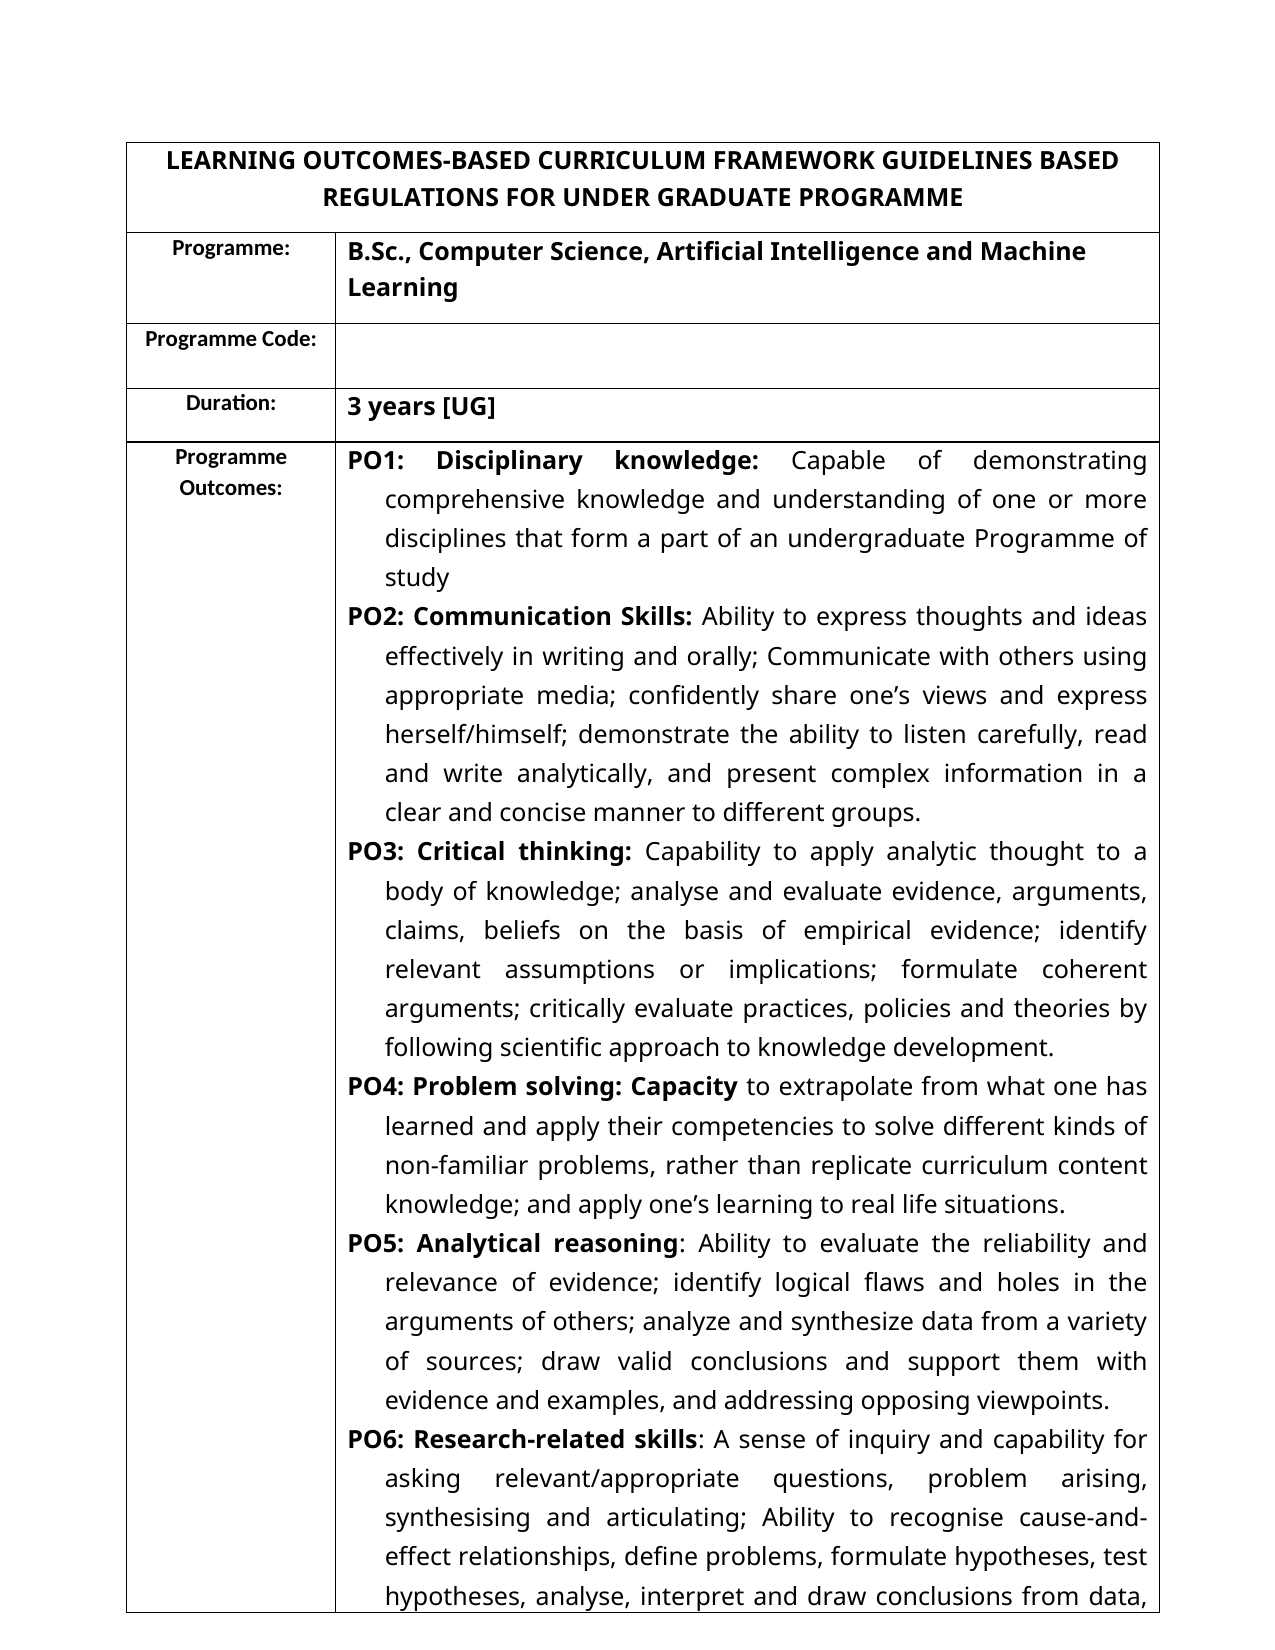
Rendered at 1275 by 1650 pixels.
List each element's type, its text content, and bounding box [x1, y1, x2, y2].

table_cell Programme: [127, 233, 335, 323]
table_cell 3 years [UG] [336, 389, 1159, 441]
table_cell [336, 443, 1159, 1612]
table_cell Duration: [127, 389, 335, 441]
table_cell [336, 324, 1159, 387]
table_cell Programme Outcomes: [127, 443, 335, 1612]
table_cell Programme Code: [127, 324, 335, 387]
table_header LEARNING OUTCOMES-BASED CURRICULUM FRAMEWORK GUIDELINES BASED REGULATIONS FOR UNDER GRADUATE PROGRAMME [127, 143, 1159, 232]
table_cell B.Sc., Computer Science, Artificial Intelligence and Machine Learning [336, 233, 1159, 323]
